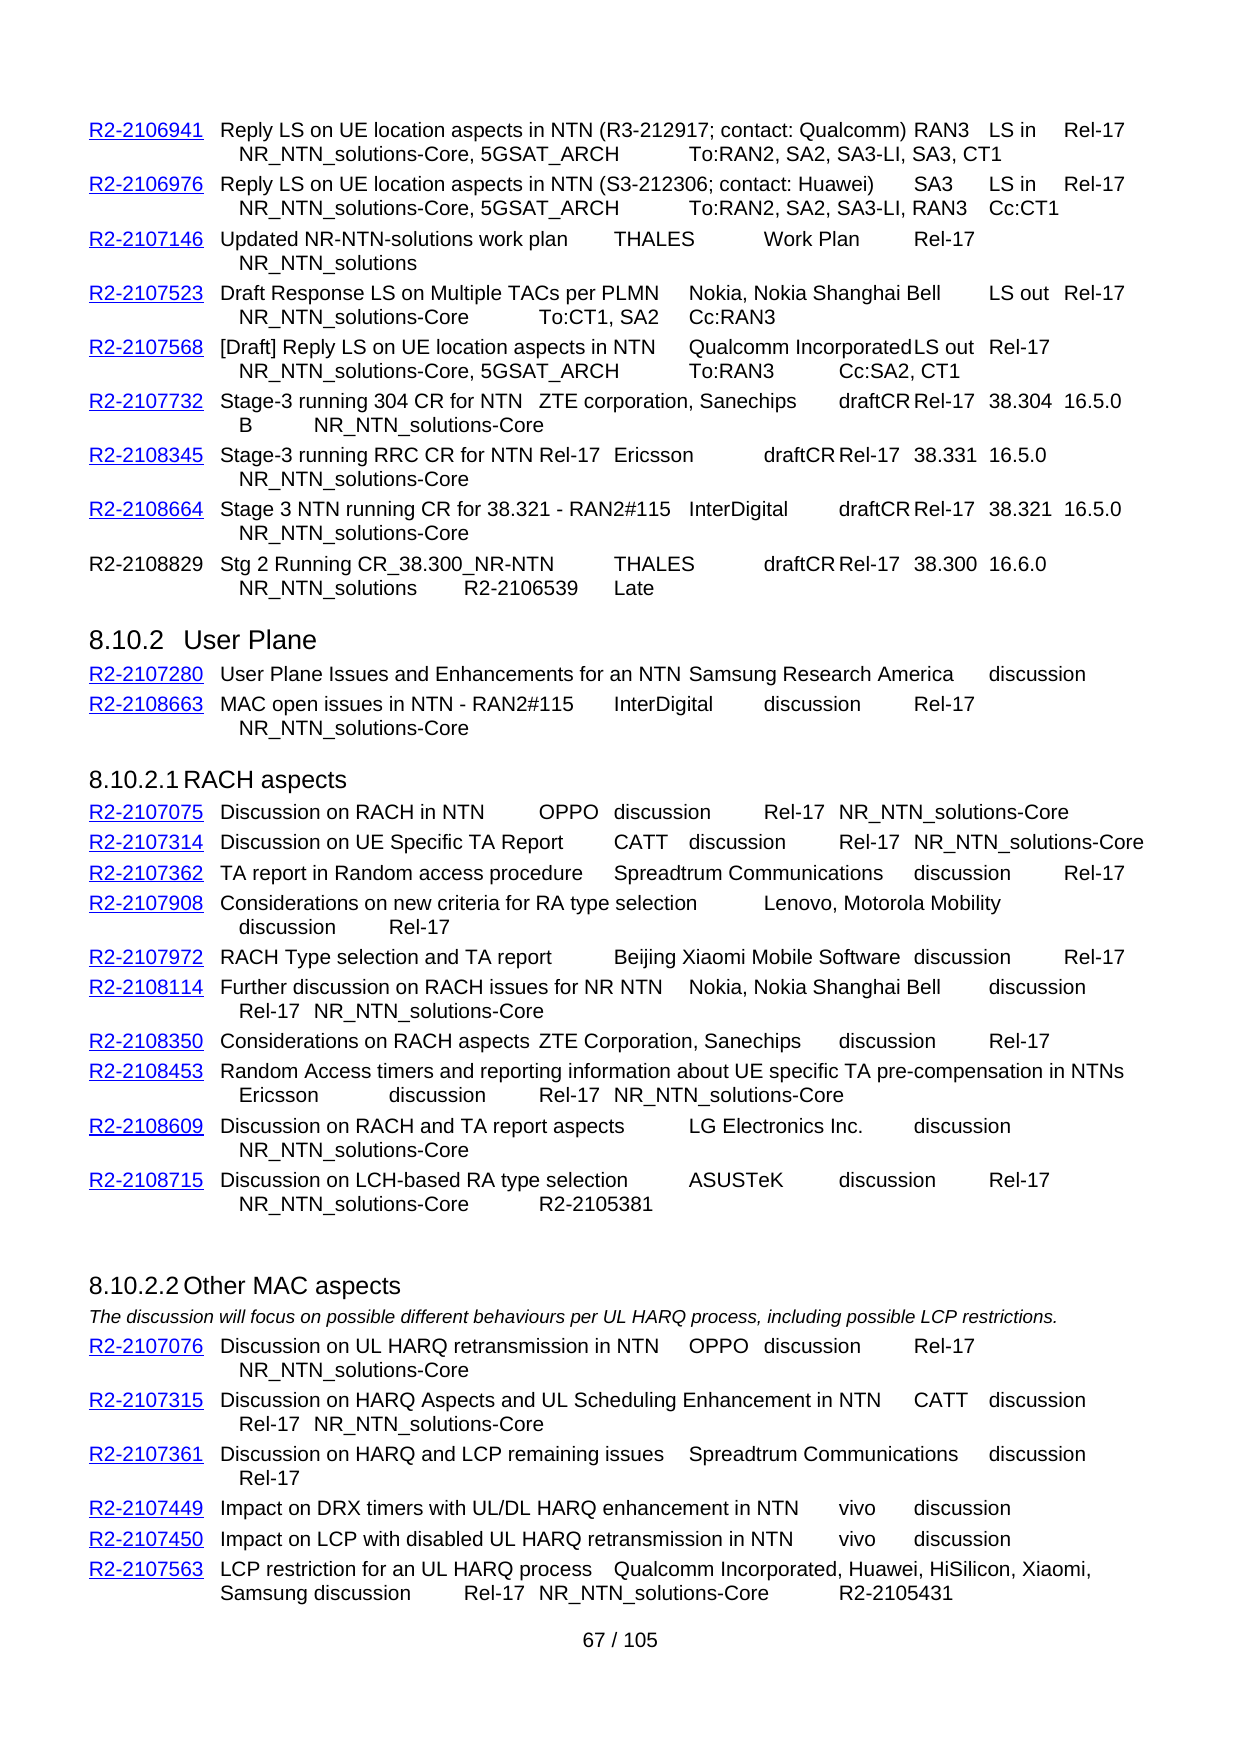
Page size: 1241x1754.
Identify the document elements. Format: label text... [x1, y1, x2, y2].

title R2-2108829 Stg 2 Running CR_38.300_NR-NTN THALES draftCR Rel-17 38.300 16.6.0 NR_NTN_solutions R2-2106539 Late [89, 551, 1152, 599]
title R2-2107362 TA report in Random access procedure Spreadtrum Communications discussion Rel-17 [89, 860, 1152, 884]
title R2-2108664 Stage 3 NTN running CR for 38.321 - RAN2#115 InterDigital draftCR Rel-17 38.321 16.5.0 NR_NTN_solutions-Core [89, 497, 1152, 545]
title R2-2107076 Discussion on UL HARQ retransmission in NTN OPPO discussion Rel-17 NR_NTN_solutions-Core [89, 1334, 1152, 1382]
title R2-2108663 MAC open issues in NTN - RAN2#115 InterDigital discussion Rel-17 NR_NTN_solutions-Core [89, 692, 1152, 740]
title R2-2107908 Considerations on new criteria for RA type selection Lenovo, Motorola Mobility discussion Rel-17 [89, 891, 1152, 938]
title R2-2107280 User Plane Issues and Enhancements for an NTN Samsung Research America discussion [89, 662, 1152, 686]
title R2-2107568 [Draft] Reply LS on UE location aspects in NTN Qualcomm Incorporated LS out Rel-17 NR_NTN_solutions-Core, 5GSAT_ARCH To:RAN3 Cc:SA2, CT1 [89, 335, 1152, 383]
title R2-2107563 LCP restriction for an UL HARQ process Qualcomm Incorporated, Huawei, HiSilicon, Xiaomi, Samsung discussion Rel-17 NR_NTN_solutions-Core R2-2105431 [89, 1557, 1152, 1604]
subtitle 8.10.2 User Plane [89, 624, 1152, 656]
title R2-2107732 Stage-3 running 304 CR for NTN ZTE corporation, Sanechips draftCR Rel-17 38.304 16.5.0 B NR_NTN_solutions-Core [89, 389, 1152, 437]
text The discussion will focus on possible different behaviours per UL HARQ process, including possible LCP restrictions. [89, 1306, 1152, 1327]
title R2-2106941 Reply LS on UE location aspects in NTN (R3-212917; contact: Qualcomm) RAN3 LS in Rel-17 NR_NTN_solutions-Core, 5GSAT_ARCH To:RAN2, SA2, SA3-LI, SA3, CT1 [89, 118, 1152, 166]
subtitle 8.10.2.1 RACH aspects [89, 765, 1152, 794]
subtitle 8.10.2.2 Other MAC aspects [89, 1271, 1152, 1299]
title R2-2108114 Further discussion on RACH issues for NR NTN Nokia, Nokia Shanghai Bell discussion Rel-17 NR_NTN_solutions-Core [89, 975, 1152, 1023]
title R2-2107450 Impact on LCP with disabled UL HARQ retransmission in NTN vivo discussion [89, 1526, 1152, 1550]
title R2-2107146 Updated NR-NTN-solutions work plan THALES Work Plan Rel-17 NR_NTN_solutions [89, 226, 1152, 274]
title R2-2106976 Reply LS on UE location aspects in NTN (S3-212306; contact: Huawei) SA3 LS in Rel-17 NR_NTN_solutions-Core, 5GSAT_ARCH To:RAN2, SA2, SA3-LI, RAN3 Cc:CT1 [89, 172, 1152, 220]
title R2-2108350 Considerations on RACH aspects ZTE Corporation, Sanechips discussion Rel-17 [89, 1029, 1152, 1053]
title R2-2107315 Discussion on HARQ Aspects and UL Scheduling Enhancement in NTN CATT discussion Rel-17 NR_NTN_solutions-Core [89, 1388, 1152, 1436]
title R2-2108715 Discussion on LCH-based RA type selection ASUSTeK discussion Rel-17 NR_NTN_solutions-Core R2-2105381 [89, 1168, 1152, 1216]
title R2-2107449 Impact on DRX timers with UL/DL HARQ enhancement in NTN vivo discussion [89, 1496, 1152, 1520]
title R2-2107075 Discussion on RACH in NTN OPPO discussion Rel-17 NR_NTN_solutions-Core [89, 800, 1152, 824]
title R2-2107972 RACH Type selection and TA report Beijing Xiaomi Mobile Software discussion Rel-17 [89, 945, 1152, 969]
title R2-2108609 Discussion on RACH and TA report aspects LG Electronics Inc. discussion NR_NTN_solutions-Core [89, 1113, 1152, 1161]
title R2-2108345 Stage-3 running RRC CR for NTN Rel-17 Ericsson draftCR Rel-17 38.331 16.5.0 NR_NTN_solutions-Core [89, 443, 1152, 491]
title R2-2107361 Discussion on HARQ and LCP remaining issues Spreadtrum Communications discussion Rel-17 [89, 1442, 1152, 1490]
title R2-2107523 Draft Response LS on Multiple TACs per PLMN Nokia, Nokia Shanghai Bell LS out Rel-17 NR_NTN_solutions-Core To:CT1, SA2 Cc:RAN3 [89, 281, 1152, 328]
title R2-2108453 Random Access timers and reporting information about UE specific TA pre-compensation in NTNs Ericsson discussion Rel-17 NR_NTN_solutions-Core [89, 1059, 1152, 1107]
title R2-2107314 Discussion on UE Specific TA Report CATT discussion Rel-17 NR_NTN_solutions-Core [89, 830, 1152, 854]
